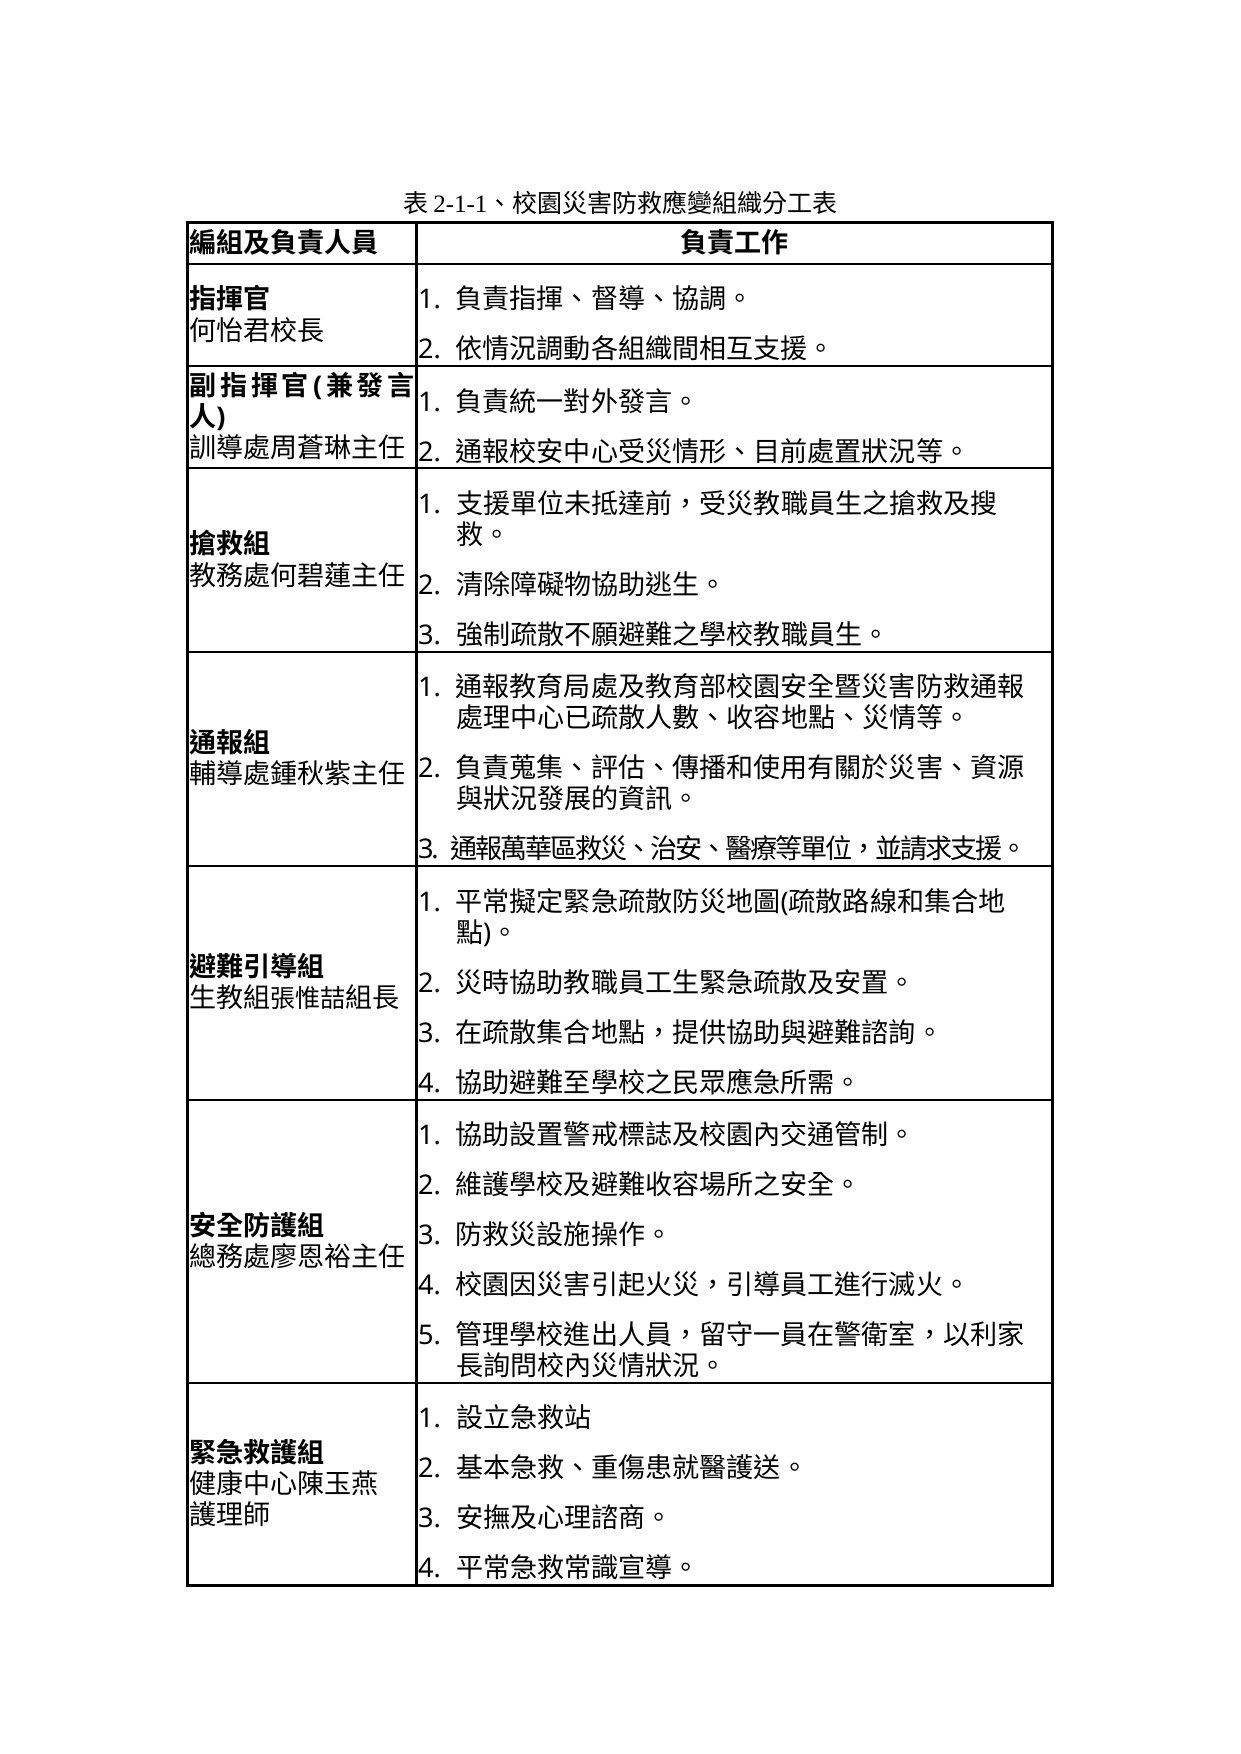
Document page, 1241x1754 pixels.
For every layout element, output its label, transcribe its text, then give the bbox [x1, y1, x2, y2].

table_cell 緊急救護組 健康中心陳玉燕 護理師 [189, 1384, 415, 1584]
table_cell 指揮官 何怡君校長 [189, 265, 415, 365]
table_cell 通報組 輔導處鍾秋紫主任 [189, 653, 415, 865]
table_cell 負責指揮、督導、協調。 依情況調動各組織間相互支援。 [418, 265, 1051, 365]
table_cell 避難引導組 生教組張惟喆組長 [189, 867, 415, 1098]
table_cell 安全防護組 總務處廖恩裕主任 [189, 1101, 415, 1382]
table_cell 副指揮官(兼發言人) 訓導處周蒼琳主任 [189, 367, 415, 467]
table_header 負責工作 [418, 224, 1051, 263]
table_cell 通報教育局處及教育部校園安全暨災害防救通報處理中心已疏散人數、收容地點、災情等。 負責蒐集、評估、傳播和使用有關於災害、資源與狀況發展的資訊。 通報萬華區救災、治安、醫療等單位，並請求支援。 [418, 653, 1051, 865]
table_header 編組及負責人員 [189, 224, 415, 263]
table_cell 設立急救站 基本急救、重傷患就醫護送。 安撫及心理諮商。 平常急救常識宣導。 [418, 1384, 1051, 1584]
table_cell 支援單位未抵達前，受災教職員生之搶救及搜救。 清除障礙物協助逃生。 強制疏散不願避難之學校教職員生。 [418, 469, 1051, 651]
table_cell 平常擬定緊急疏散防災地圖(疏散路線和集合地點)。 災時協助教職員工生緊急疏散及安置。 在疏散集合地點，提供協助與避難諮詢。 協助避難至學校之民眾應急所需。 [418, 867, 1051, 1098]
table_cell 協助設置警戒標誌及校園內交通管制。 維護學校及避難收容場所之安全。 防救災設施操作。 校園因災害引起火災，引導員工進行滅火。 管理學校進出人員，留守一員在警衛室，以利家長詢問校內災情狀況。 [418, 1101, 1051, 1382]
table_cell 搶救組 教務處何碧蓮主任 [189, 469, 415, 651]
table_cell 負責統一對外發言。 通報校安中心受災情形、目前處置狀況等。 [418, 367, 1051, 467]
text 表、校園災害防救應變組織分工表 [187, 183, 1053, 221]
